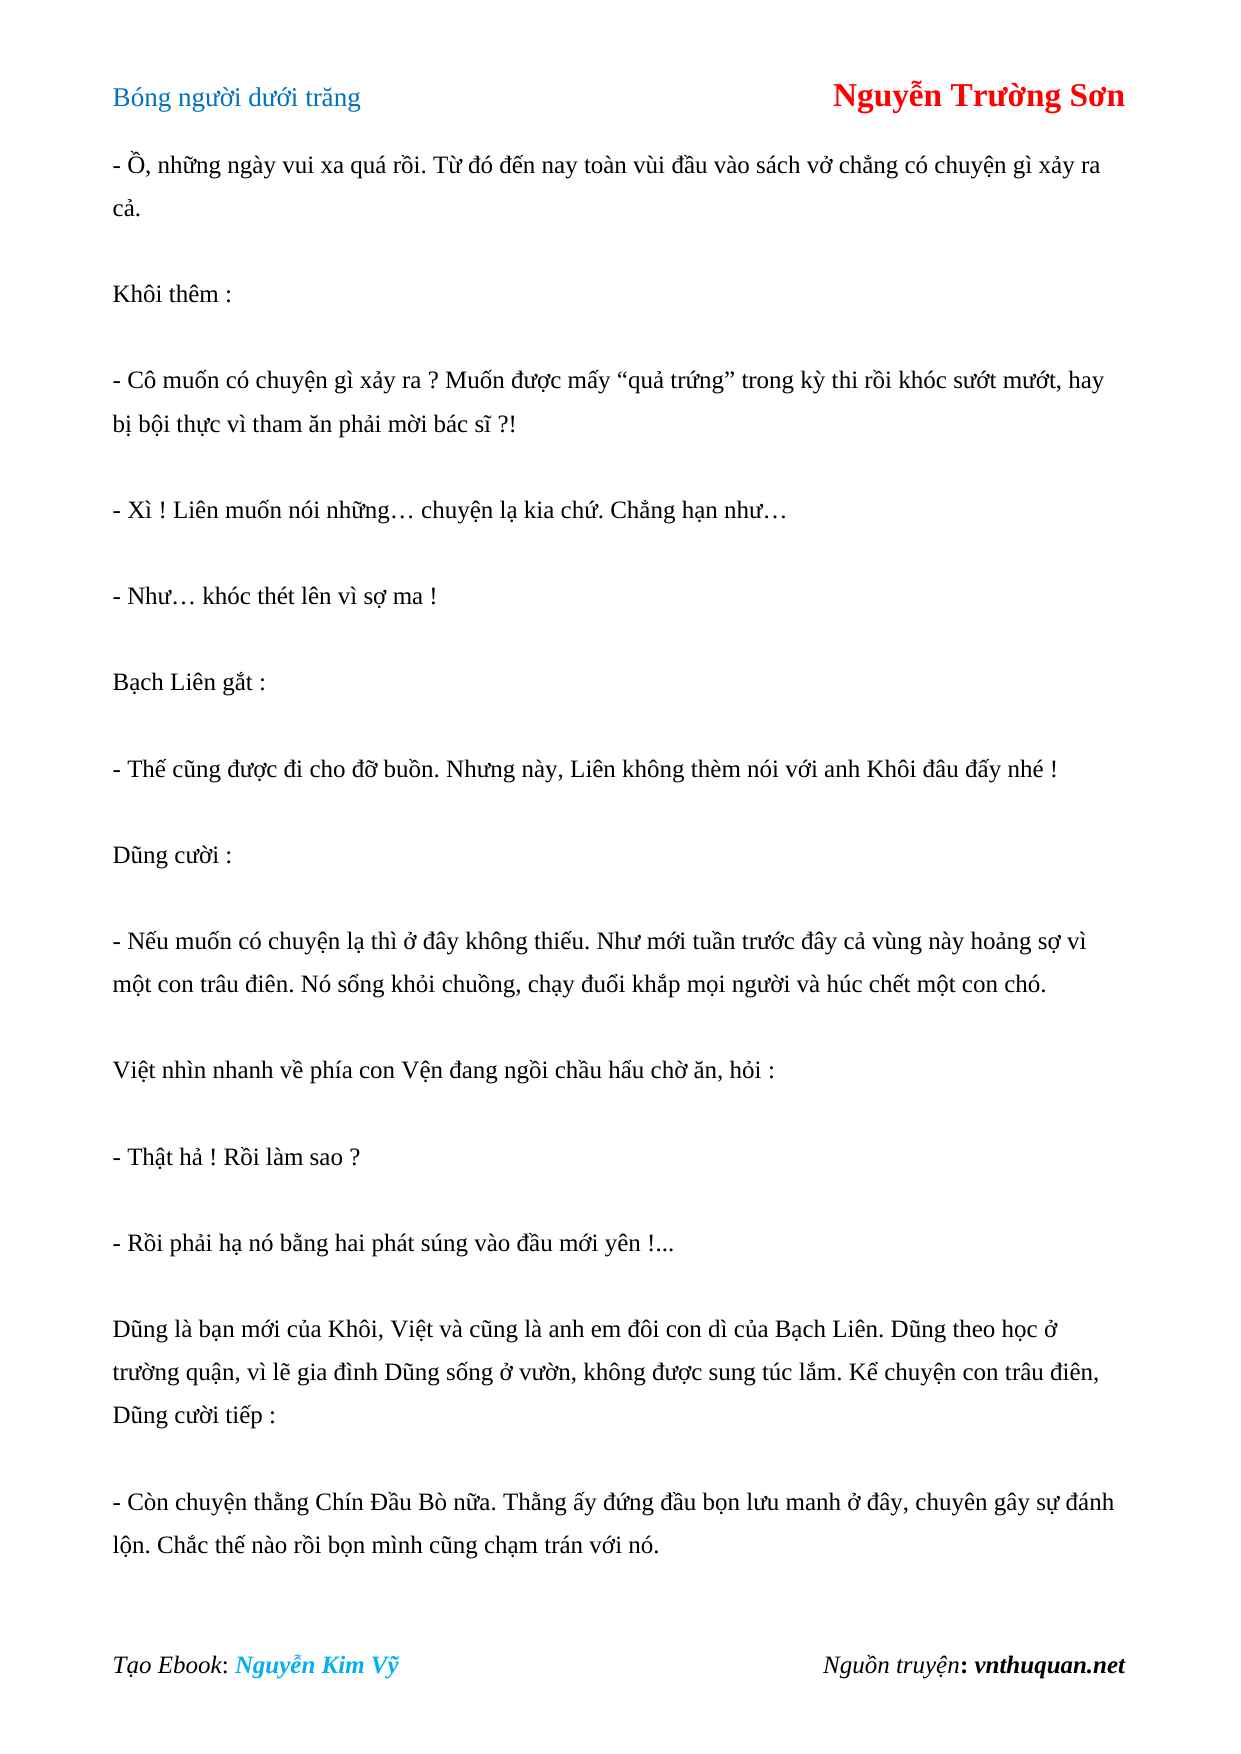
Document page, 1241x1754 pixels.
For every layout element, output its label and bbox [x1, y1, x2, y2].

text [112, 150, 1128, 1602]
